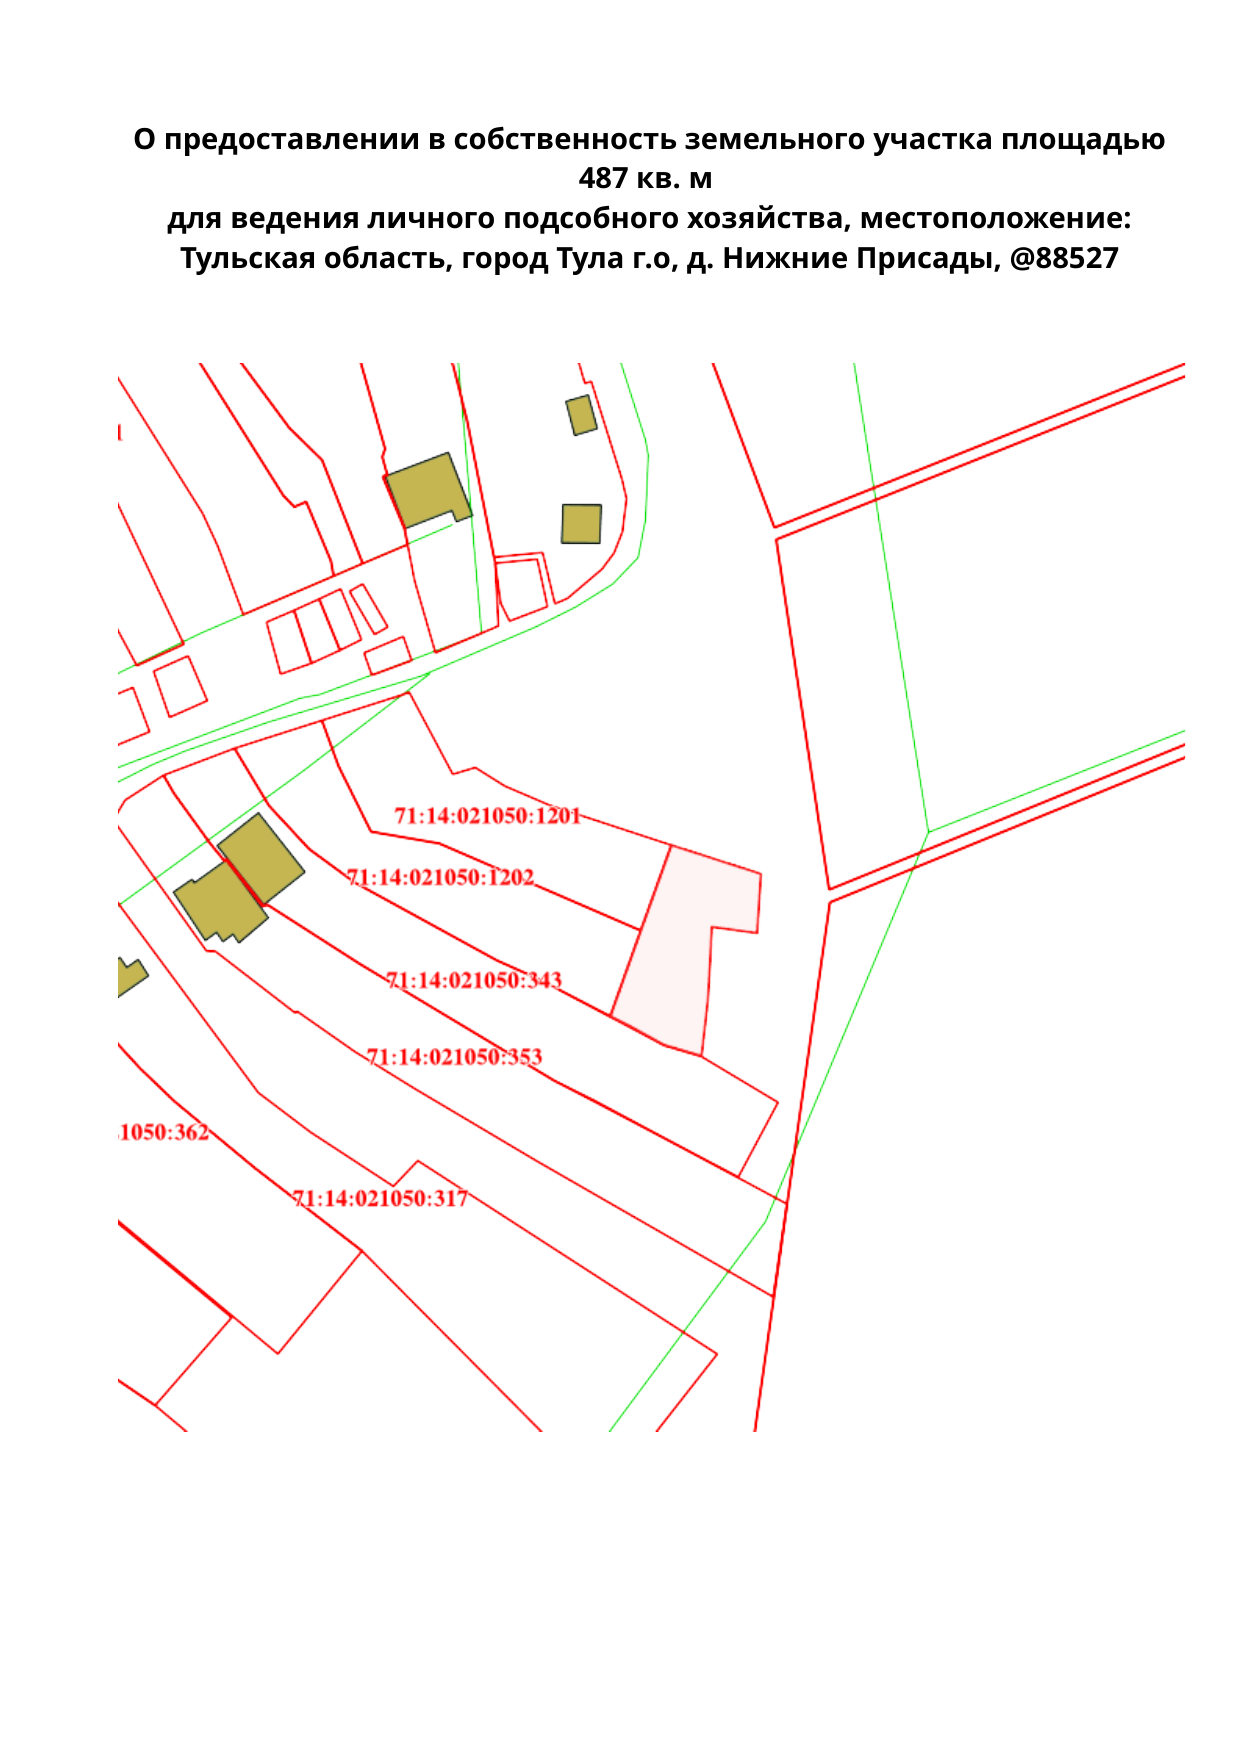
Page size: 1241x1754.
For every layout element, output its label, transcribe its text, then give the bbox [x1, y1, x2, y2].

text О предоставлении в собственность земельного участка площадью 487 кв. м для ведения личного подсобного хозяйства, местоположение: Тульская область, город Тула г.о, д. Нижние Присады, @88527 [118, 118, 1181, 277]
picture [118, 363, 1186, 1432]
